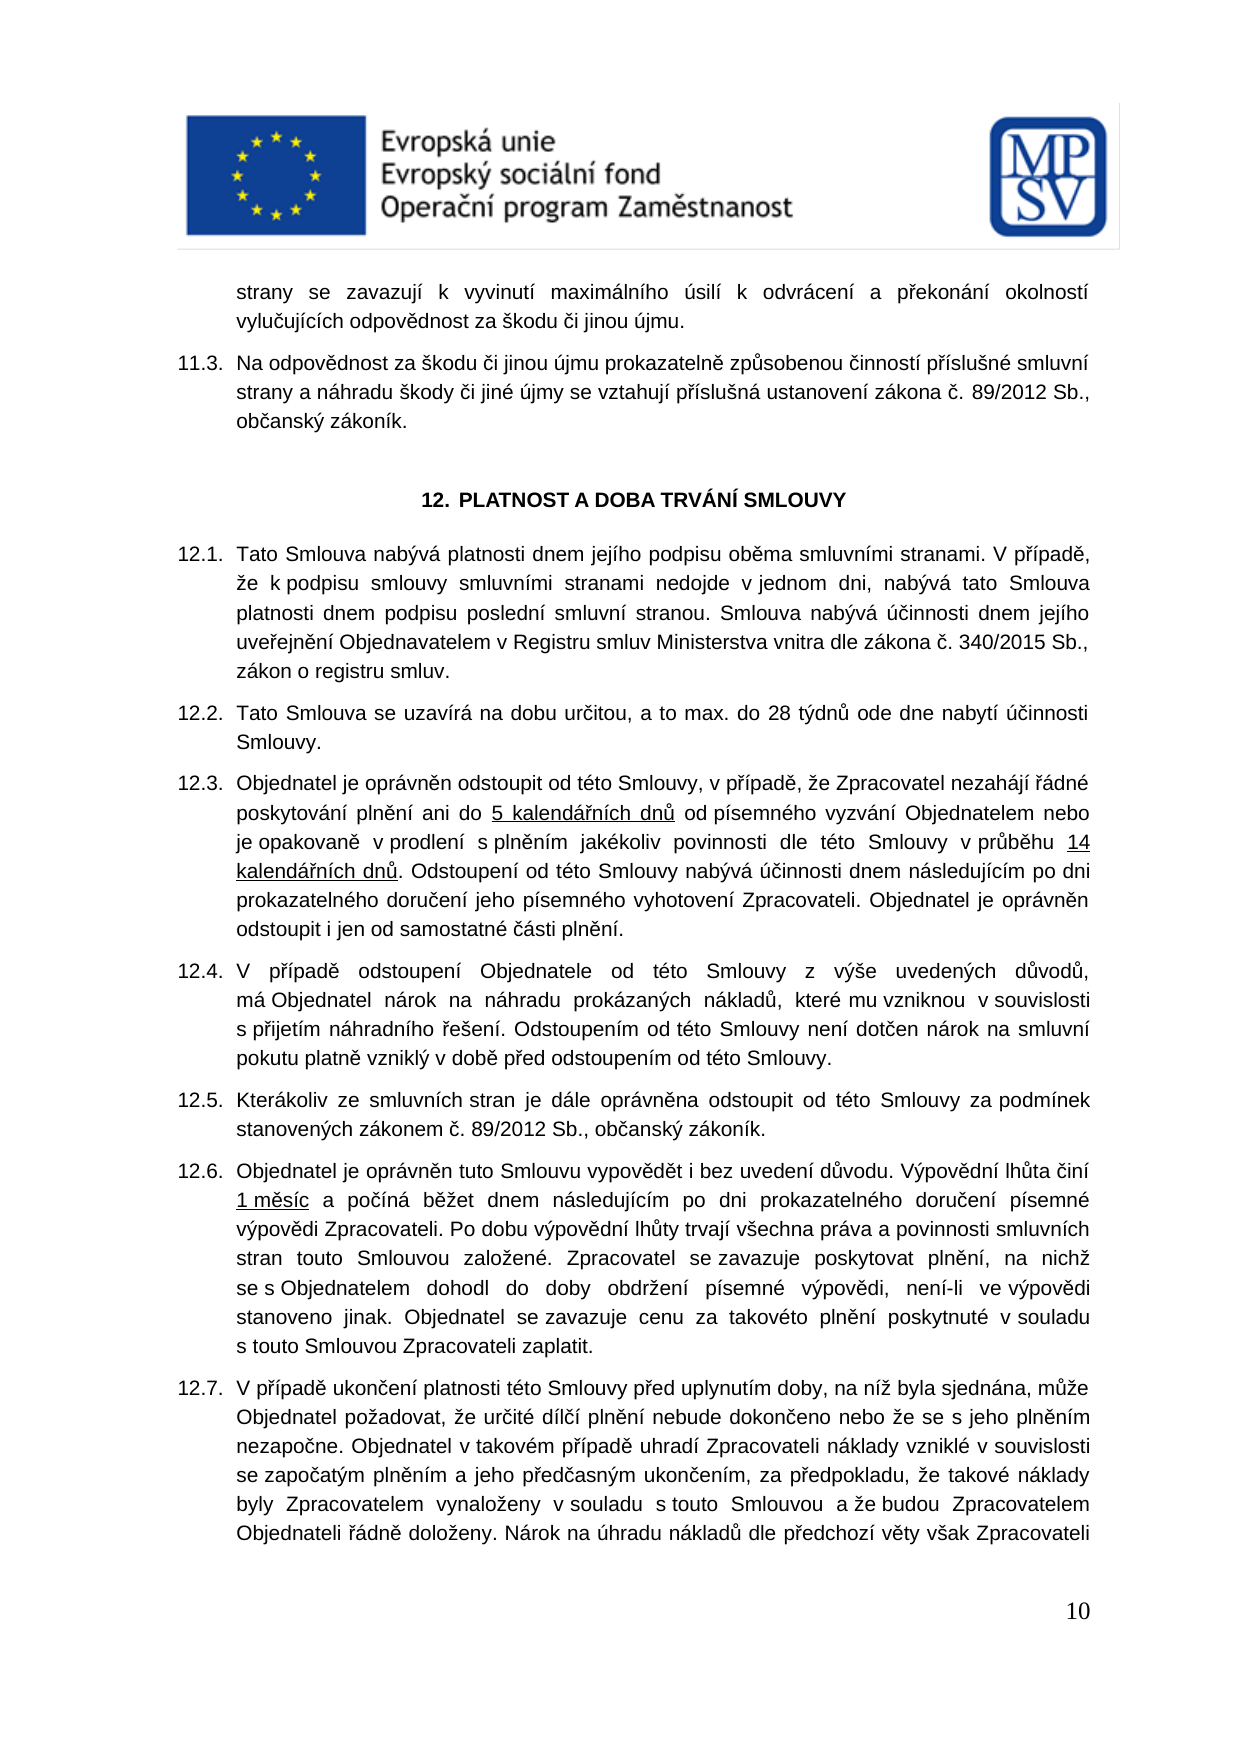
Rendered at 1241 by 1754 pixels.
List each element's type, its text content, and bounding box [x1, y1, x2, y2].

picture [177, 103, 1123, 251]
subtitle Platnost a doba trvání smlouvy [177, 483, 1090, 512]
list Kterákoliv ze smluvních stran je dále oprávněna odstoupit od této Smlouvy za podmínek stanovených zákonem č. 89/2012 Sb., občanský zákoník. [177, 1083, 1090, 1141]
list Na odpovědnost za škodu či jinou újmu prokazatelně způsobenou činností příslušné smluvní strany a náhradu škody či jiné újmy se vztahují příslušná ustanovení zákona č. 89/2012 Sb., občanský zákoník. [177, 345, 1090, 433]
list V případě odstoupení Objednatele od této Smlouvy z výše uvedených důvodů, má Objednatel nárok na náhradu prokázaných nákladů, které mu vzniknou v souvislosti s přijetím náhradního řešení. Odstoupením od této Smlouvy není dotčen nárok na smluvní pokutu platně vzniklý v době před odstoupením od této Smlouvy. [177, 953, 1090, 1070]
list Tato Smlouva nabývá platnosti dnem jejího podpisu oběma smluvními stranami. V případě, že k podpisu smlouvy smluvními stranami nedojde v jednom dni, nabývá tato Smlouva platnosti dnem podpisu poslední smluvní stranou. Smlouva nabývá účinnosti dnem jejího uveřejnění Objednavatelem v Registru smluv Ministerstva vnitra dle zákona č. 340/2015 Sb., zákon o registru smluv. [177, 537, 1090, 683]
list Tato Smlouva se uzavírá na dobu určitou, a to max. do 28 týdnů ode dne nabytí účinnosti Smlouvy. [177, 695, 1090, 753]
list Objednatel je oprávněn tuto Smlouvu vypovědět i bez uvedení důvodu. Výpovědní lhůta činí 1 měsíc a počíná běžet dnem následujícím po dni prokazatelného doručení písemné výpovědi Zpracovateli. Po dobu výpovědní lhůty trvají všechna práva a povinnosti smluvních stran touto Smlouvou založené. Zpracovatel se zavazuje poskytovat plnění, na nichž se s Objednatelem dohodl do doby obdržení písemné výpovědi, není-li ve výpovědi stanoveno jinak. Objednatel se zavazuje cenu za takovéto plnění poskytnuté v souladu s touto Smlouvou Zpracovateli zaplatit. [177, 1153, 1090, 1358]
list Objednatel je oprávněn odstoupit od této Smlouvy, v případě, že Zpracovatel nezahájí řádné poskytování plnění ani do 5 kalendářních dnů od písemného vyzvání Objednatelem nebo je opakovaně v prodlení s plněním jakékoliv povinnosti dle této Smlouvy v průběhu 14 kalendářních dnů. Odstoupení od této Smlouvy nabývá účinnosti dnem následujícím po dni prokazatelného doručení jeho písemného vyhotovení Zpracovateli. Objednatel je oprávněn odstoupit i jen od samostatné části plnění. [177, 766, 1090, 941]
